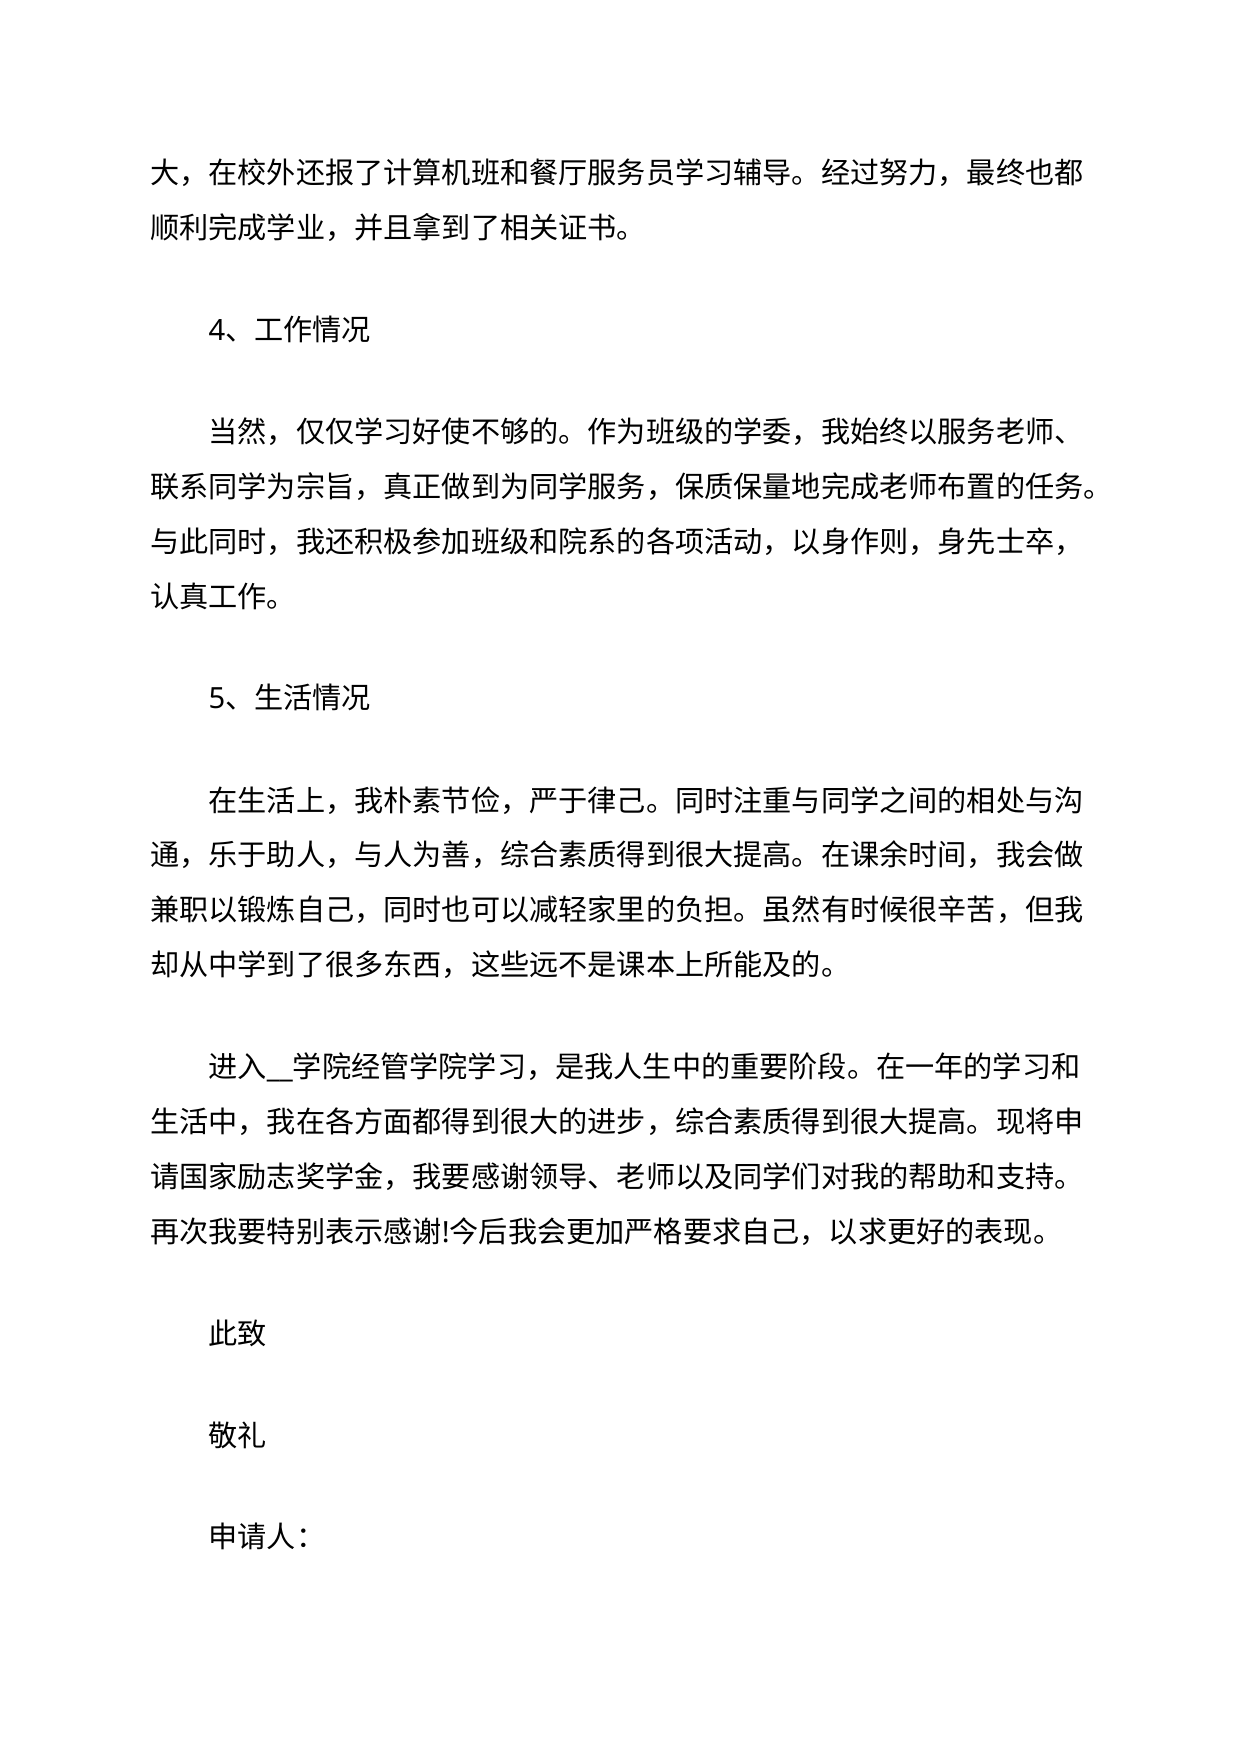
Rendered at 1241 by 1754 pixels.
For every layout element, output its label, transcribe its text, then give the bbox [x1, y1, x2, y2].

text 此致 [150, 1310, 1090, 1353]
text 敬礼 [150, 1412, 1090, 1454]
text 在生活上，我朴素节俭，严于律己。同时注重与同学之间的相处与沟通，乐于助人，与人为善，综合素质得到很大提高。在课余时间，我会做兼职以锻炼自己，同时也可以减轻家里的负担。虽然有时候很辛苦，但我却从中学到了很多东西，这些远不是课本上所能及的。 [150, 777, 1090, 984]
text 5、生活情况 [150, 675, 1090, 717]
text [150, 150, 1090, 247]
text 当然，仅仅学习好使不够的。作为班级的学委，我始终以服务老师、联系同学为宗旨，真正做到为同学服务，保质保量地完成老师布置的任务。与此同时，我还积极参加班级和院系的各项活动，以身作则，身先士卒，认真工作。 [150, 409, 1090, 616]
text 4、工作情况 [150, 307, 1090, 349]
text 申请人： [150, 1514, 1090, 1556]
text 进入__学院经管学院学习，是我人生中的重要阶段。在一年的学习和生活中，我在各方面都得到很大的进步，综合素质得到很大提高。现将申请国家励志奖学金，我要感谢领导、老师以及同学们对我的帮助和支持。再次我要特别表示感谢!今后我会更加严格要求自己，以求更好的表现。 [150, 1043, 1090, 1251]
